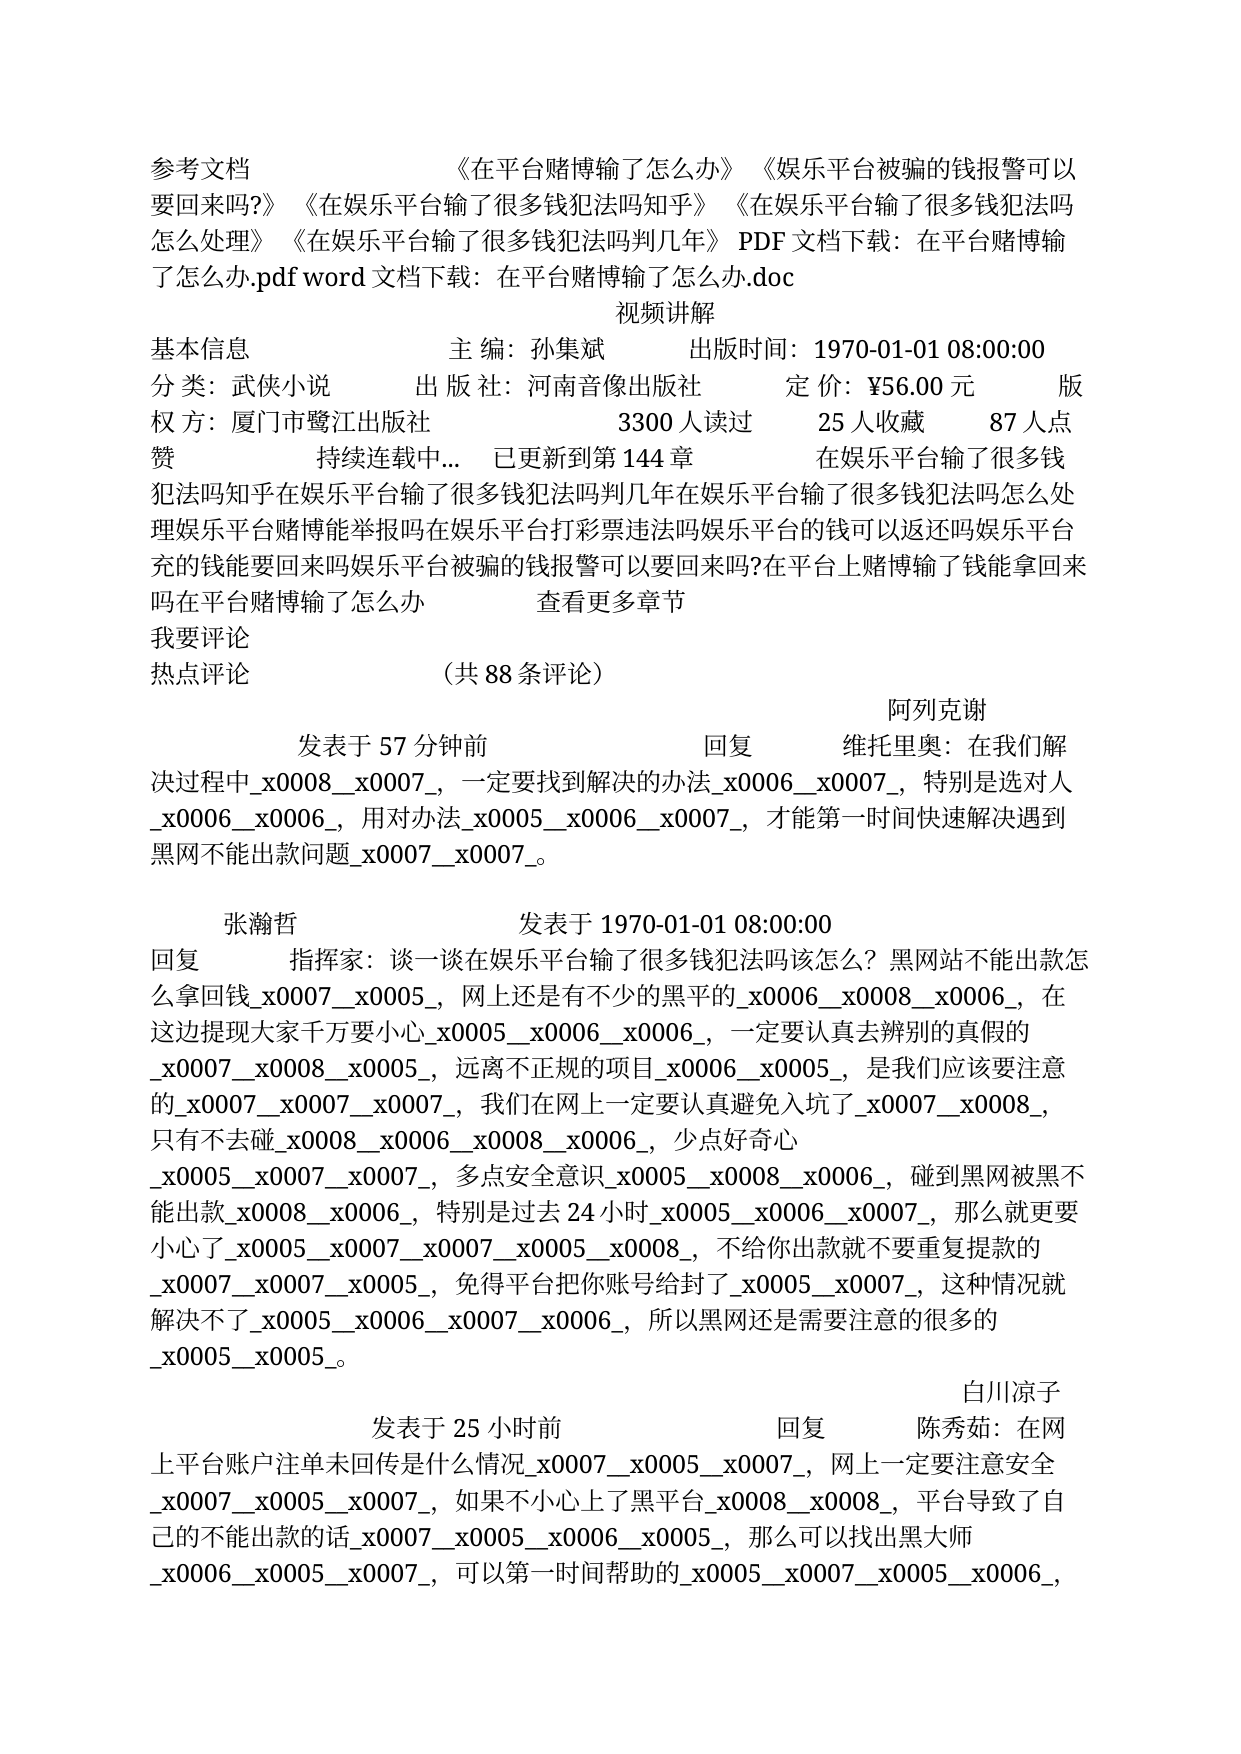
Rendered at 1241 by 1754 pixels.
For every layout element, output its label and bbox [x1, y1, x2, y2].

text [150, 150, 1090, 1589]
